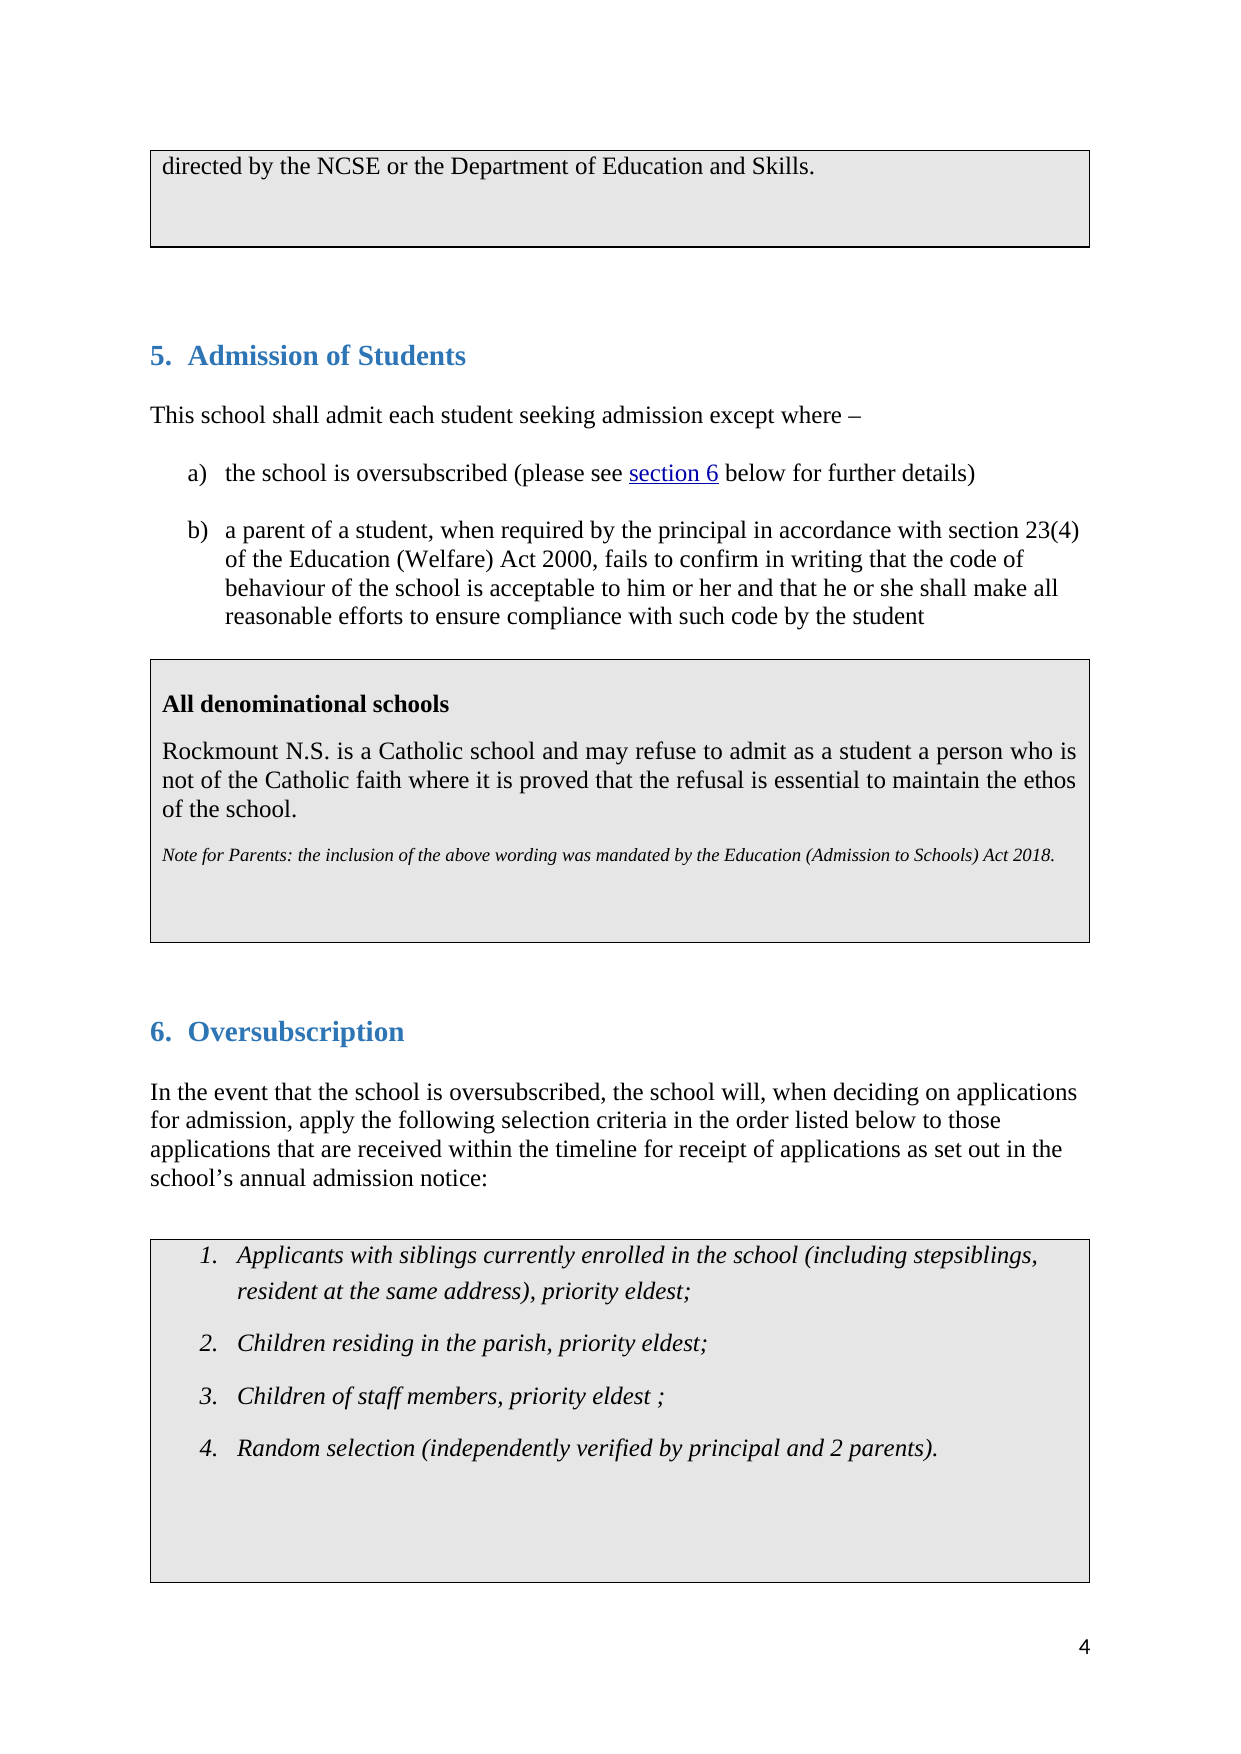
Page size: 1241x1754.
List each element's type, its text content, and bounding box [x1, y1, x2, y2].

subtitle Admission of Students [150, 338, 1090, 371]
list the school is oversubscribed (please see section 6 below for further details) [187, 458, 1090, 486]
text In the event that the school is oversubscribed, the school will, when deciding on applications for admission, apply the following selection criteria in the order listed below to those applications that are received within the timeline for receipt of applications as set out in the school’s annual admission notice: [150, 1077, 1090, 1192]
table_header All denominational schools Rockmount N.S. is a Catholic school and may refuse to admit as a student a person who is not of the Catholic faith where it is proved that the refusal is essential to maintain the ethos of the school. Note for Parents: the inclusion of the above wording was mandated by the Education (Admission to Schools) Act 2018. [151, 660, 1089, 942]
list a parent of a student, when required by the principal in accordance with section 23(4) of the Education (Welfare) Act 2000, fails to confirm in writing that the code of behaviour of the school is acceptable to him or her and that he or she shall make all reasonable efforts to ensure compliance with such code by the student [187, 515, 1090, 630]
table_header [151, 151, 1089, 246]
subtitle Oversubscription [150, 1014, 1090, 1048]
text This school shall admit each student seeking admission except where – [150, 400, 1090, 429]
table_header Applicants with siblings currently enrolled in the school (including stepsiblings, resident at the same address), priority eldest; Children residing in the parish, priority eldest; Children of staff members, priority eldest ; Random selection (independently verified by principal and 2 parents). [151, 1240, 1089, 1582]
